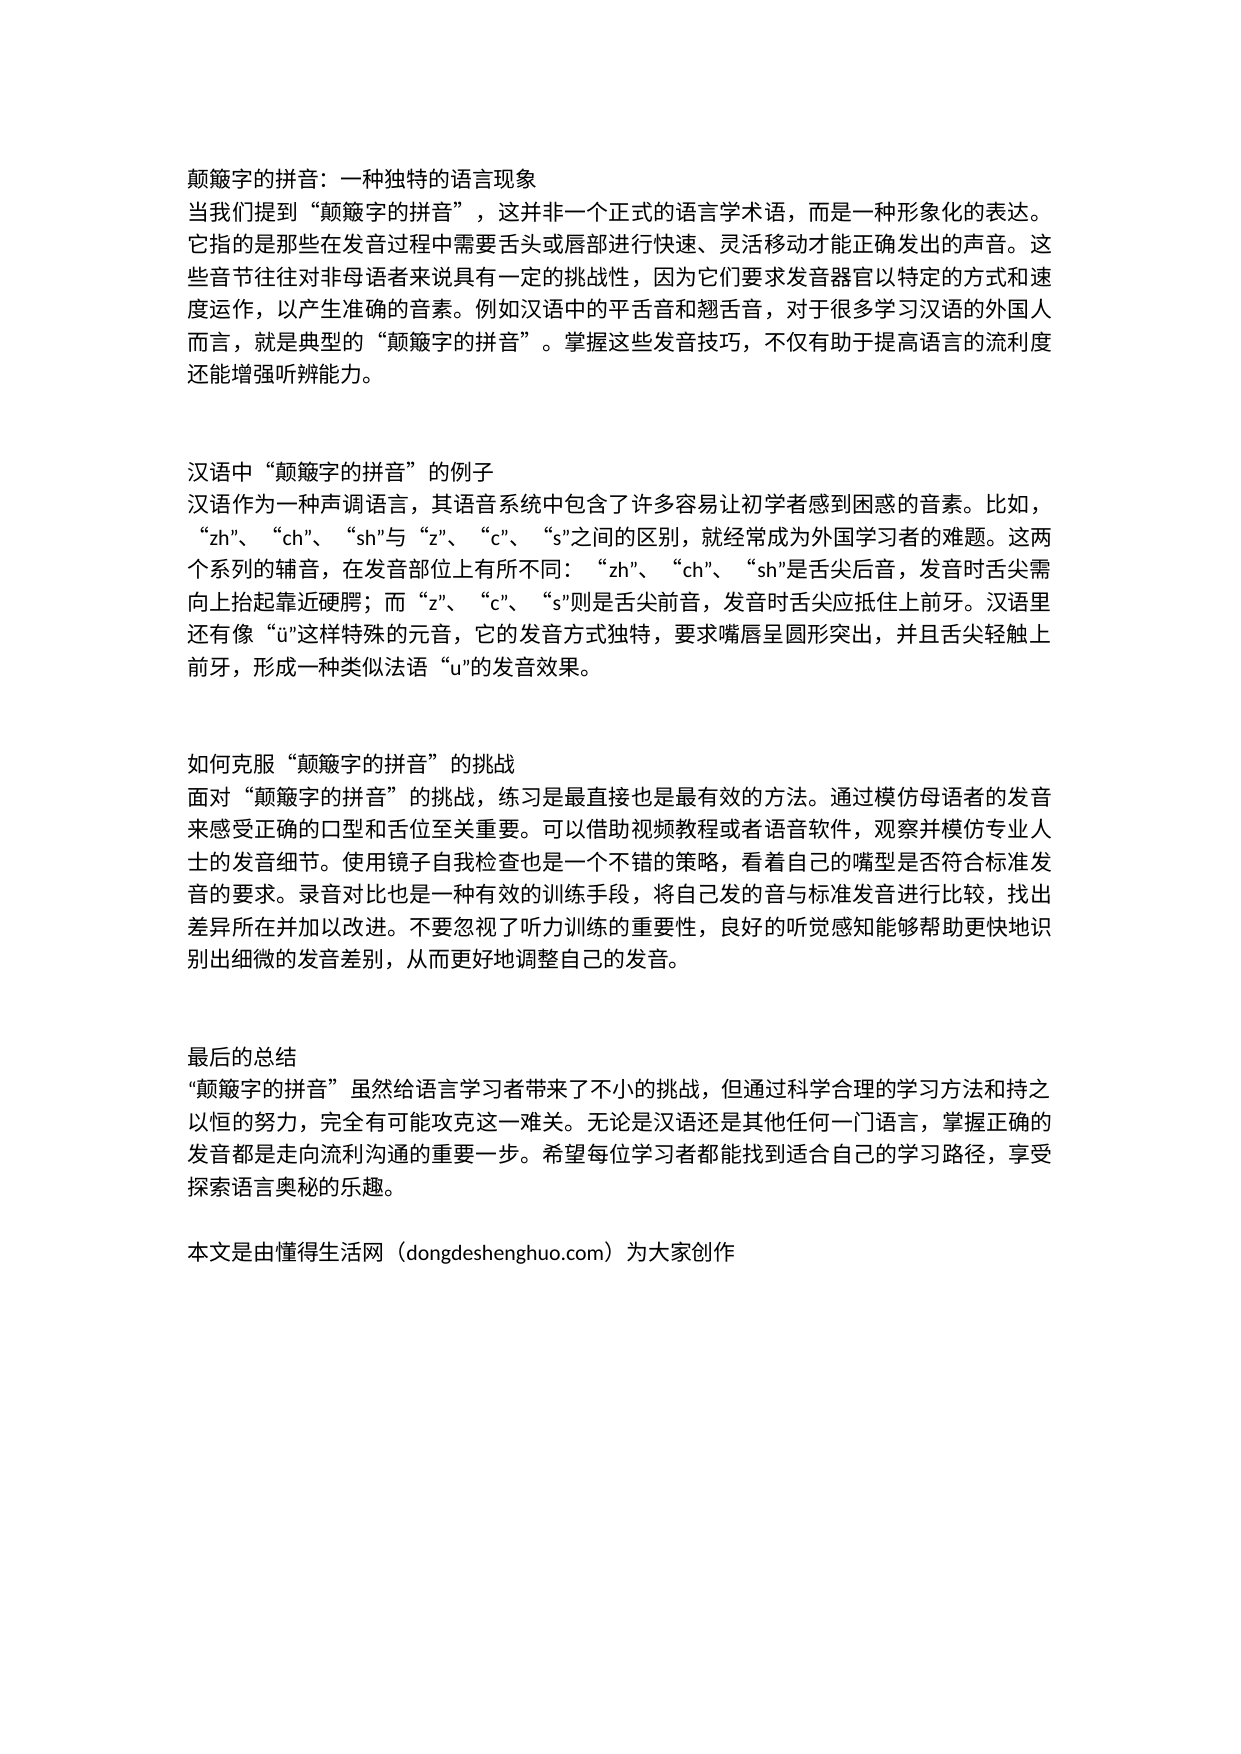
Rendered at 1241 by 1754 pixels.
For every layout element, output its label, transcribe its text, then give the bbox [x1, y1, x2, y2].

text 当我们提到“颠簸字的拼音”，这并非一个正式的语言学术语，而是一种形象化的表达。它指的是那些在发音过程中需要舌头或唇部进行快速、灵活移动才能正确发出的声音。这些音节往往对非母语者来说具有一定的挑战性，因为它们要求发音器官以特定的方式和速度运作，以产生准确的音素。例如汉语中的平舌音和翘舌音，对于很多学习汉语的外国人而言，就是典型的“颠簸字的拼音”。掌握这些发音技巧，不仅有助于提高语言的流利度，还能增强听辨能力。 [187, 194, 1053, 389]
text 颠簸字的拼音：一种独特的语言现象 [187, 162, 1053, 194]
text 本文是由懂得生活网（dongdeshenghuo.com）为大家创作 [187, 1234, 1053, 1267]
text 汉语中“颠簸字的拼音”的例子 [187, 454, 1053, 487]
text 最后的总结 [187, 1039, 1053, 1072]
text 面对“颠簸字的拼音”的挑战，练习是最直接也是最有效的方法。通过模仿母语者的发音来感受正确的口型和舌位至关重要。可以借助视频教程或者语音软件，观察并模仿专业人士的发音细节。使用镜子自我检查也是一个不错的策略，看着自己的嘴型是否符合标准发音的要求。录音对比也是一种有效的训练手段，将自己发的音与标准发音进行比较，找出差异所在并加以改进。不要忽视了听力训练的重要性，良好的听觉感知能够帮助更快地识别出细微的发音差别，从而更好地调整自己的发音。 [187, 779, 1053, 974]
text “颠簸字的拼音”虽然给语言学习者带来了不小的挑战，但通过科学合理的学习方法和持之以恒的努力，完全有可能攻克这一难关。无论是汉语还是其他任何一门语言，掌握正确的发音都是走向流利沟通的重要一步。希望每位学习者都能找到适合自己的学习路径，享受探索语言奥秘的乐趣。 [187, 1072, 1053, 1202]
text 如何克服“颠簸字的拼音”的挑战 [187, 747, 1053, 779]
text 汉语作为一种声调语言，其语音系统中包含了许多容易让初学者感到困惑的音素。比如，“zh”、“ch”、“sh”与“z”、“c”、“s”之间的区别，就经常成为外国学习者的难题。这两个系列的辅音，在发音部位上有所不同：“zh”、“ch”、“sh”是舌尖后音，发音时舌尖需向上抬起靠近硬腭；而“z”、“c”、“s”则是舌尖前音，发音时舌尖应抵住上前牙。汉语里还有像“ü”这样特殊的元音，它的发音方式独特，要求嘴唇呈圆形突出，并且舌尖轻触上前牙，形成一种类似法语“u”的发音效果。 [187, 487, 1053, 682]
